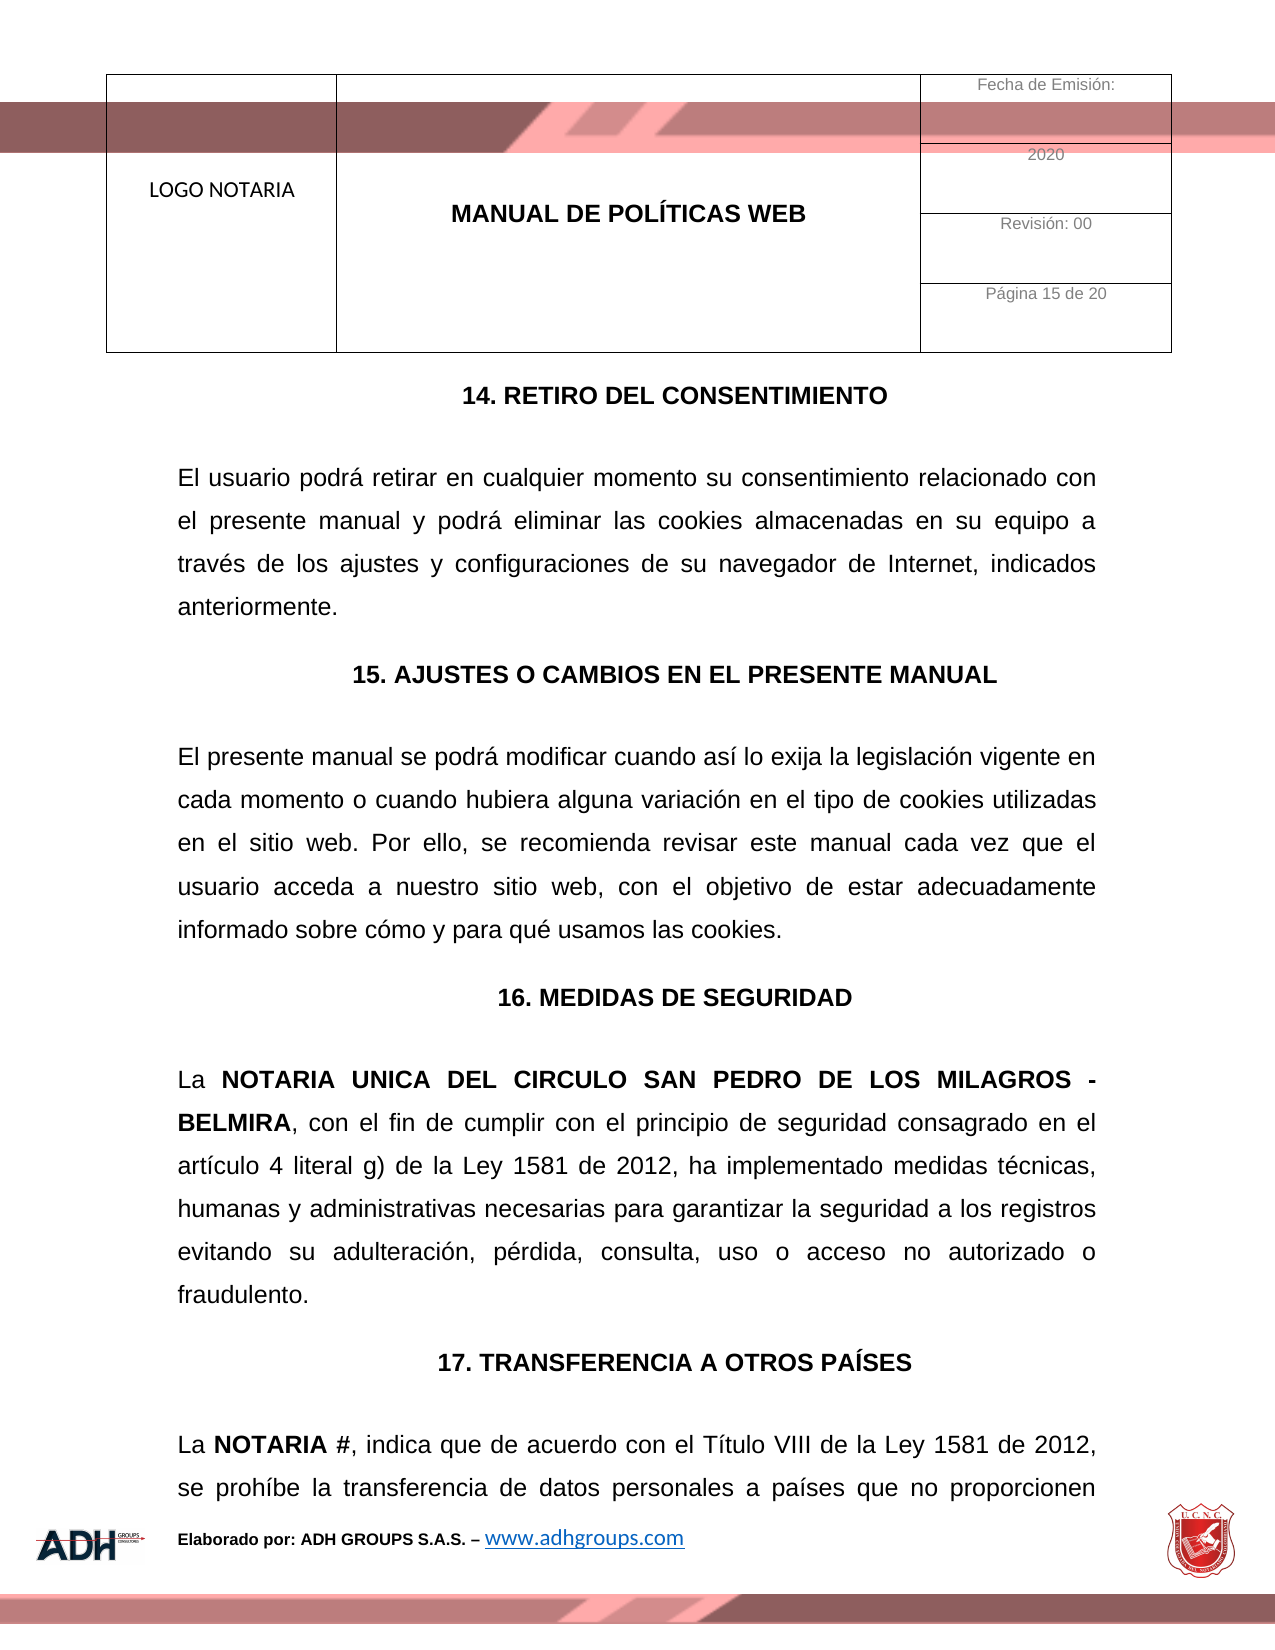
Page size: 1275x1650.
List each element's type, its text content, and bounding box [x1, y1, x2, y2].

subtitle 15. AJUSTES O CAMBIOS EN EL PRESENTE MANUAL [252, 660, 1098, 689]
subtitle 17. TRANSFERENCIA A OTROS PAÍSES [252, 1348, 1098, 1377]
text El presente manual se podrá modificar cuando así lo exija la legislación vigente en cada momento o cuando hubiera alguna variación en el tipo de cookies utilizadas en el sitio web. Por ello, se recomienda revisar este manual cada vez que el usuario acceda a nuestro sitio web, con el objetivo de estar adecuadamente informado sobre cómo y para qué usamos las cookies. [177, 742, 1098, 943]
subtitle 16. MEDIDAS DE SEGURIDAD [252, 983, 1098, 1012]
picture [1167, 1503, 1235, 1578]
text El usuario podrá retirar en cualquier momento su consentimiento relacionado con el presente manual y podrá eliminar las cookies almacenadas en su equipo a través de los ajustes y configuraciones de su navegador de Internet, indicados anteriormente. [177, 463, 1098, 621]
text La NOTARIA UNICA DEL CIRCULO SAN PEDRO DE LOS MILAGROS - BELMIRA, con el fin de cumplir con el principio de seguridad consagrado en el artículo 4 literal g) de la Ley 1581 de 2012, ha implementado medidas técnicas, humanas y administrativas necesarias para garantizar la seguridad a los registros evitando su adulteración, pérdida, consulta, uso o acceso no autorizado o fraudulento. [177, 1064, 1098, 1309]
picture [36, 1528, 146, 1565]
subtitle 14. RETIRO DEL CONSENTIMIENTO [252, 381, 1098, 410]
